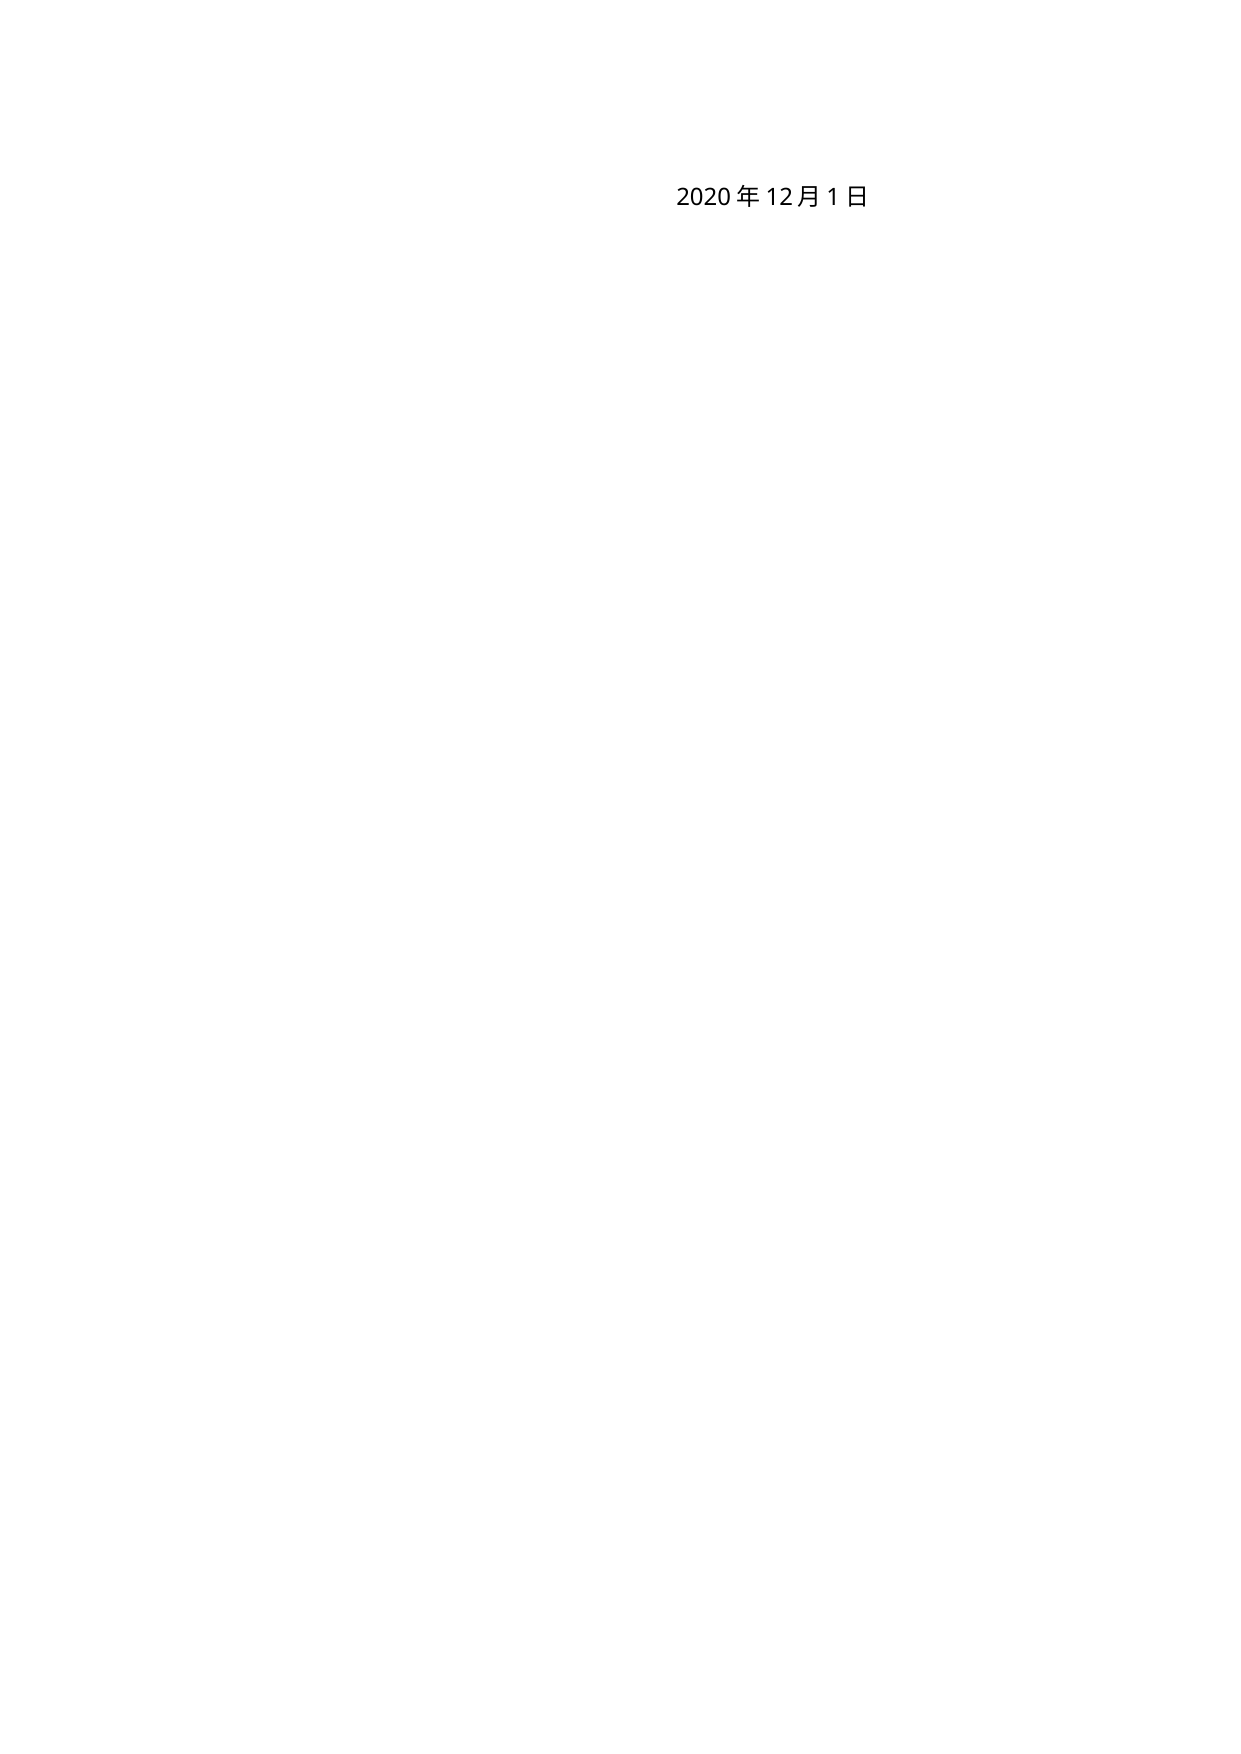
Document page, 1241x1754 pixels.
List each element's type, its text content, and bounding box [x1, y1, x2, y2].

text 2020年12月1日 [187, 162, 1005, 227]
